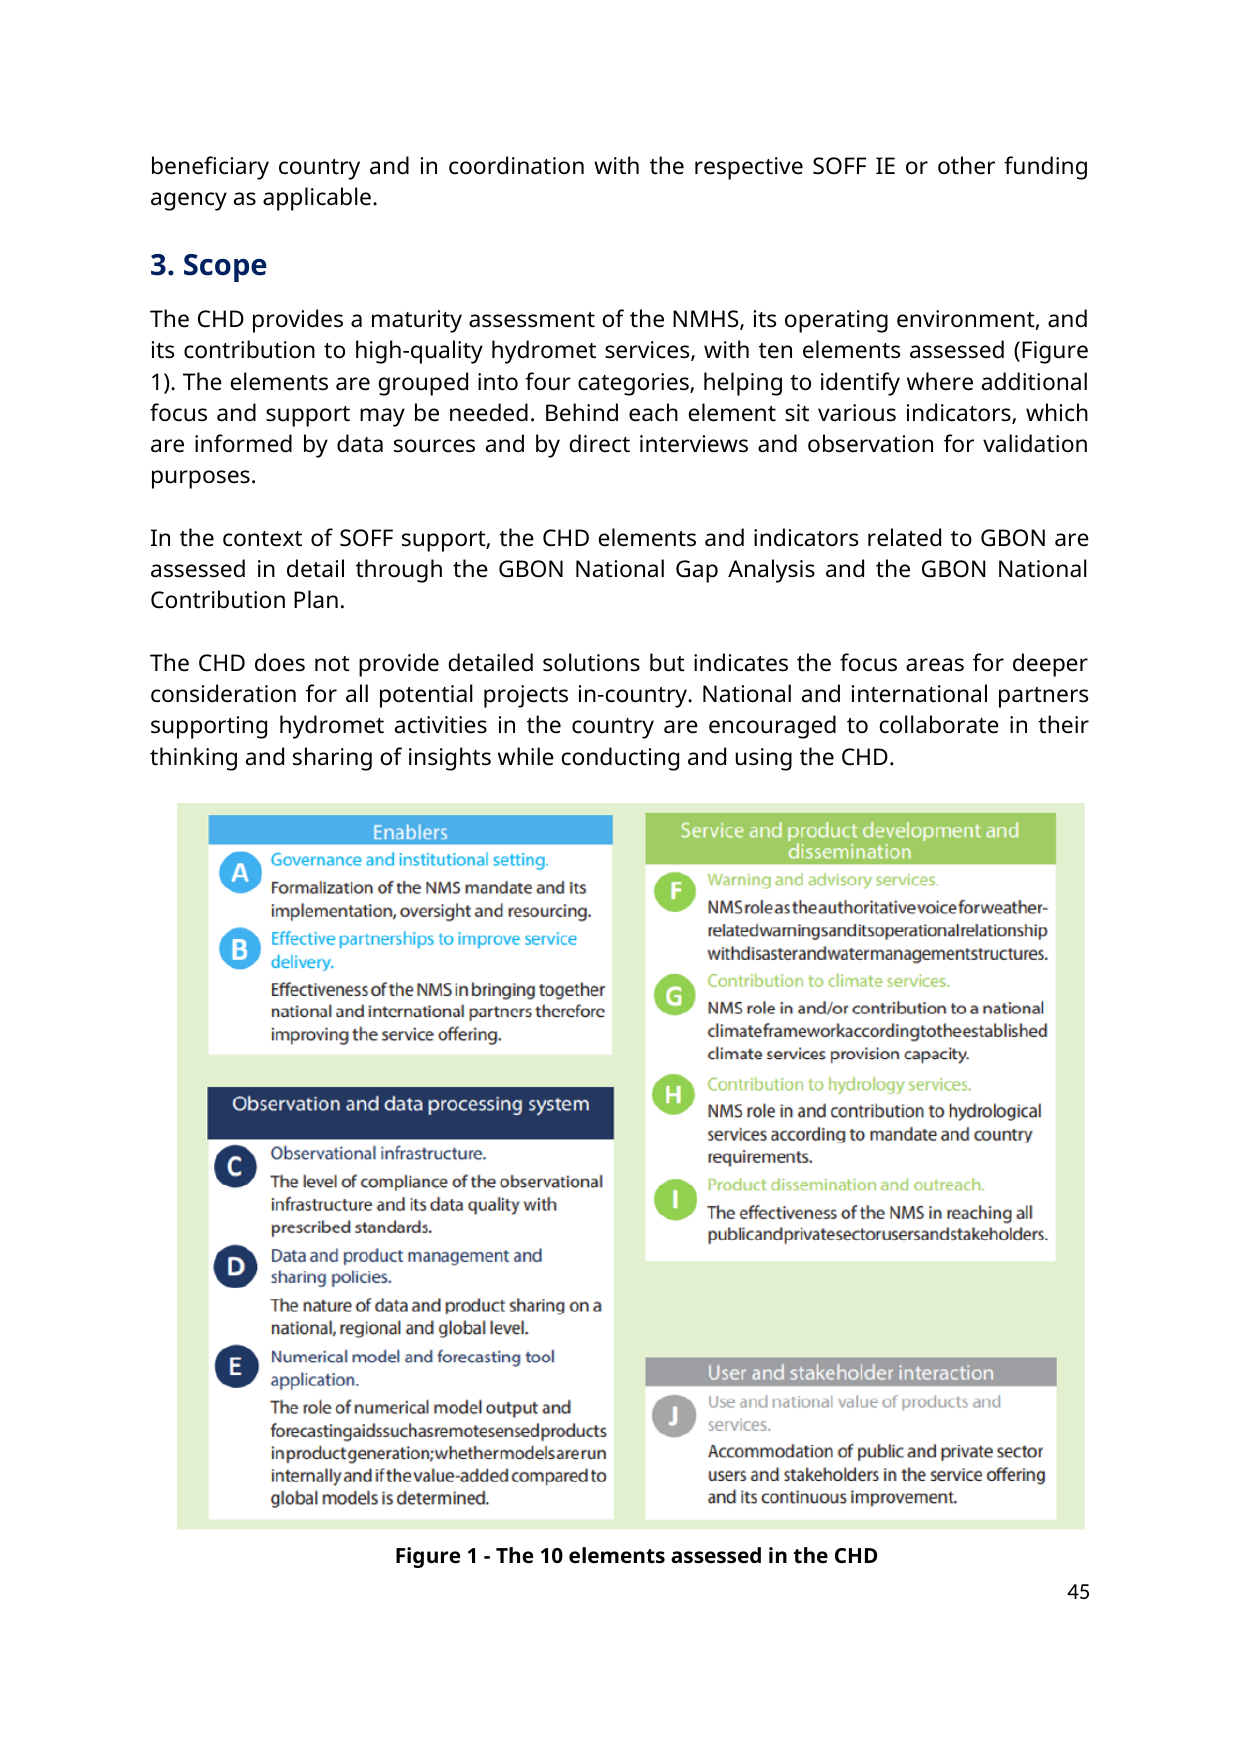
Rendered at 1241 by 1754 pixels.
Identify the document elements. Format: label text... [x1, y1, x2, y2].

text 3. Scope [150, 244, 1090, 283]
text The CHD provides a maturity assessment of the NMHS, its operating environment, and its contribution to high-quality hydromet services, with ten elements assessed (Figure 1). The elements are grouped into four categories, helping to identify where additional focus and support may be needed. Behind each element sit various indicators, which are informed by data sources and by direct interviews and observation for validation purposes. [150, 303, 1090, 491]
picture [172, 803, 1086, 1530]
text In the context of SOFF support, the CHD elements and indicators related to GBON are assessed in detail through the GBON National Gap Analysis and the GBON National Contribution Plan. [150, 522, 1090, 616]
text The CHD does not provide detailed solutions but indicates the focus areas for deeper consideration for all potential projects in-country. National and international partners supporting hydromet activities in the country are encouraged to collaborate in their thinking and sharing of insights while conducting and using the CHD. [150, 647, 1090, 772]
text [150, 150, 1090, 212]
